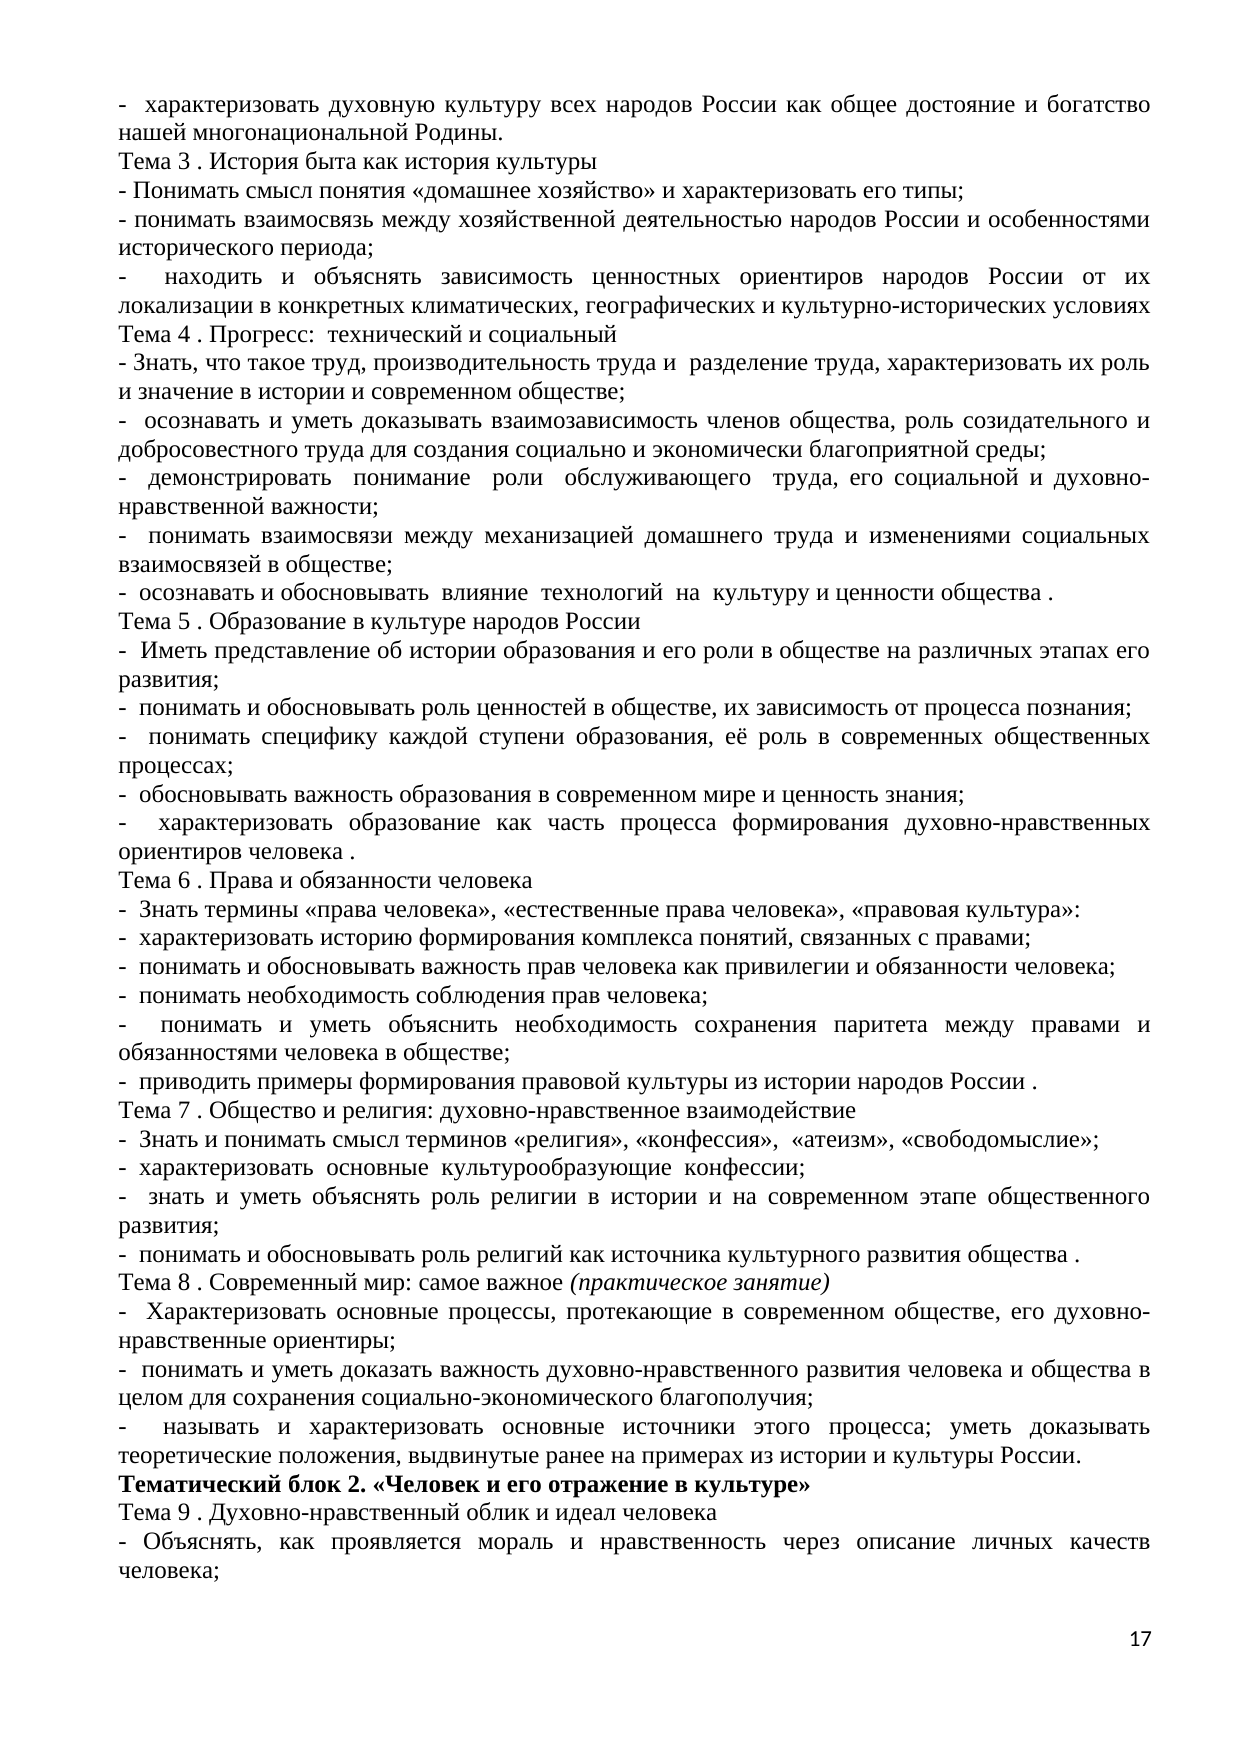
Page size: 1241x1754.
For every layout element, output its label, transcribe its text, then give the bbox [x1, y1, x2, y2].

text - Знать термины «права человека», «естественные права человека», «правовая культура»: [118, 894, 1152, 922]
text Тема 3 . История быта как история культуры [118, 146, 1152, 175]
text - понимать и уметь объяснить необходимость сохранения паритета между правами и обязанностями человека в обществе; [118, 1009, 1152, 1066]
text Тема 9 . Духовно-нравственный облик и идеал человека [118, 1497, 1152, 1526]
text - понимать взаимосвязи между механизацией домашнего труда и изменениями социальных взаимосвязей в обществе; [118, 520, 1152, 577]
text - Иметь представление об истории образования и его роли в обществе на различных этапах его развития; [118, 635, 1152, 692]
text Тема 5 . Образование в культуре народов России [118, 606, 1152, 635]
text - понимать и обосновывать роль ценностей в обществе, их зависимость от процесса познания; [118, 692, 1152, 721]
text - обосновывать важность образования в современном мире и ценность знания; [118, 779, 1152, 807]
text - характеризовать основные культурообразующие конфессии; [118, 1152, 1152, 1181]
text - понимать и обосновывать важность прав человека как привилегии и обязанности человека; [118, 951, 1152, 980]
text - характеризовать духовную культуру всех народов России как общее достояние и богатство нашей многонациональной Родины. [118, 89, 1152, 146]
text - Понимать смысл понятия «домашнее хозяйство» и характеризовать его типы; [118, 175, 1152, 204]
text - понимать взаимосвязь между хозяйственной деятельностью народов России и особенностями исторического периода; [118, 204, 1152, 261]
text - понимать и уметь доказать важность духовно-нравственного развития человека и общества в целом для сохранения социально-экономического благополучия; [118, 1354, 1152, 1411]
text - Объяснять, как проявляется мораль и нравственность через описание личных качеств человека; [118, 1526, 1152, 1584]
text - Знать, что такое труд, производительность труда и разделение труда, характеризовать их роль и значение в истории и современном обществе; [118, 347, 1152, 405]
text Тема 8 . Современный мир: самое важное (практическое занятие) [118, 1267, 1152, 1296]
text - знать и уметь объяснять роль религии в истории и на современном этапе общественного развития; [118, 1181, 1152, 1239]
text - осознавать и уметь доказывать взаимозависимость членов общества, роль созидательного и добросовестного труда для создания социально и экономически благоприятной среды; [118, 405, 1152, 462]
text - понимать необходимость соблюдения прав человека; [118, 980, 1152, 1009]
text Тема 4 . Прогресс: технический и социальный [118, 319, 1152, 347]
text - понимать специфику каждой ступени образования, её роль в современных общественных процессах; [118, 721, 1152, 779]
text - приводить примеры формирования правовой культуры из истории народов России . [118, 1066, 1152, 1095]
text - характеризовать историю формирования комплекса понятий, связанных с правами; [118, 922, 1152, 951]
text - Характеризовать основные процессы, протекающие в современном обществе, его духовно-нравственные ориентиры; [118, 1296, 1152, 1354]
text - характеризовать образование как часть процесса формирования духовно-нравственных ориентиров человека . [118, 807, 1152, 865]
text - называть и характеризовать основные источники этого процесса; уметь доказывать теоретические положения, выдвинутые ранее на примерах из истории и культуры России. [118, 1411, 1152, 1469]
text Тематический блок 2. «Человек и его отражение в культуре» [118, 1469, 1152, 1497]
text - осознавать и обосновывать влияние технологий на культуру и ценности общества . [118, 577, 1152, 606]
text Тема 6 . Права и обязанности человека [118, 865, 1152, 894]
text - Знать и понимать смысл терминов «религия», «конфессия», «атеизм», «свободомыслие»; [118, 1124, 1152, 1152]
text - демонстрировать понимание роли обслуживающего труда, его социальной и духовно-нравственной важности; [118, 462, 1152, 520]
text - находить и объяснять зависимость ценностных ориентиров народов России от их локализации в конкретных климатических, географических и культурно-исторических условиях [118, 261, 1152, 319]
text - понимать и обосновывать роль религий как источника культурного развития общества . [118, 1239, 1152, 1267]
text Тема 7 . Общество и религия: духовно-нравственное взаимодействие [118, 1095, 1152, 1124]
